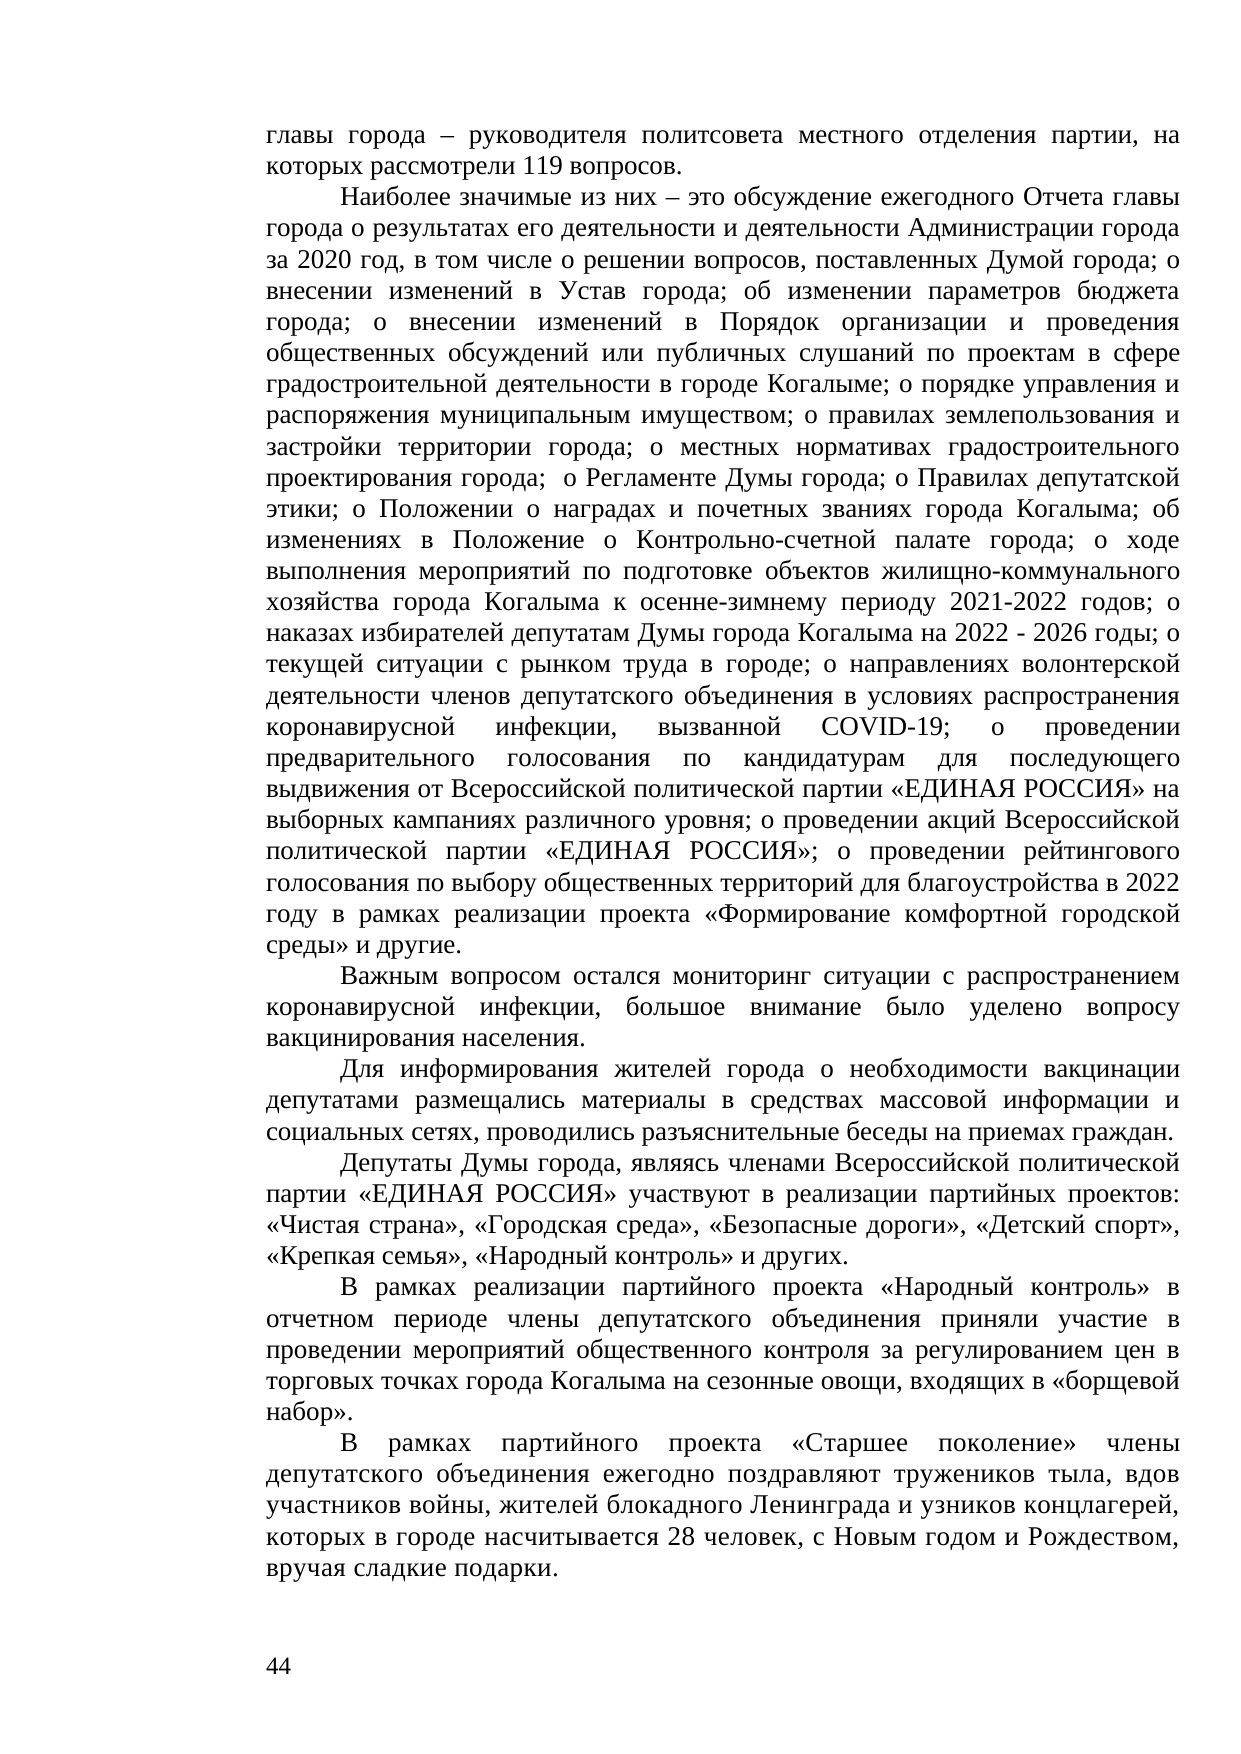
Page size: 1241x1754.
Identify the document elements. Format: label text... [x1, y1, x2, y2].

text Депутаты Думы города, являясь членами Всероссийской политической партии «ЕДИНАЯ РОССИЯ» участвуют в реализации партийных проектов: «Чистая страна», «Городская среда», «Безопасные дороги», «Детский спорт», «Крепкая семья», «Народный контроль» и других. [266, 1146, 1181, 1271]
text В рамках партийного проекта «Старшее поколение» члены депутатского объединения ежегодно поздравляют тружеников тыла, вдов участников войны, жителей блокадного Ленинграда и узников концлагерей, которых в городе насчитывается 28 человек, с Новым годом и Рождеством, вручая сладкие подарки. [266, 1426, 1181, 1582]
text Важным вопросом остался мониторинг ситуации с распространением коронавирусной инфекции, большое внимание было уделено вопросу вакцинирования населения. [266, 959, 1181, 1052]
text Для информирования жителей города о необходимости вакцинации депутатами размещались материалы в средствах массовой информации и социальных сетях, проводились разъяснительные беседы на приемах граждан. [266, 1052, 1181, 1146]
text В рамках реализации партийного проекта «Народный контроль» в отчетном периоде члены депутатского объединения приняли участие в проведении мероприятий общественного контроля за регулированием цен в торговых точках города Когалыма на сезонные овощи, входящих в «борщевой набор». [266, 1271, 1181, 1426]
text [266, 118, 1181, 180]
text Наиболее значимые из них – это обсуждение ежегодного Отчета главы города о результатах его деятельности и деятельности Администрации города за 2020 год, в том числе о решении вопросов, поставленных Думой города; о внесении изменений в Устав города; об изменении параметров бюджета города; о внесении изменений в Порядок организации и проведения общественных обсуждений или публичных слушаний по проектам в сфере градостроительной деятельности в городе Когалыме; о порядке управления и распоряжения муниципальным имуществом; о правилах землепользования и застройки территории города; о местных нормативах градостроительного проектирования города; о Регламенте Думы города; о Правилах депутатской этики; о Положении о наградах и почетных званиях города Когалыма; об изменениях в Положение о Контрольно-счетной палате города; о ходе выполнения мероприятий по подготовке объектов жилищно-коммунального хозяйства города Когалыма к осенне-зимнему периоду 2021-2022 годов; о наказах избирателей депутатам Думы города Когалыма на 2022 - 2026 годы; о текущей ситуации с рынком труда в городе; о направлениях волонтерской деятельности членов депутатского объединения в условиях распространения коронавирусной инфекции, вызванной COVID-19; о проведении предварительного голосования по кандидатурам для последующего выдвижения от Всероссийской политической партии «ЕДИНАЯ РОССИЯ» на выборных кампаниях различного уровня; о проведении акций Всероссийской политической партии «ЕДИНАЯ РОССИЯ»; о проведении рейтингового голосования по выбору общественных территорий для благоустройства в 2022 году в рамках реализации проекта «Формирование комфортной городской среды» и другие. [266, 180, 1181, 959]
